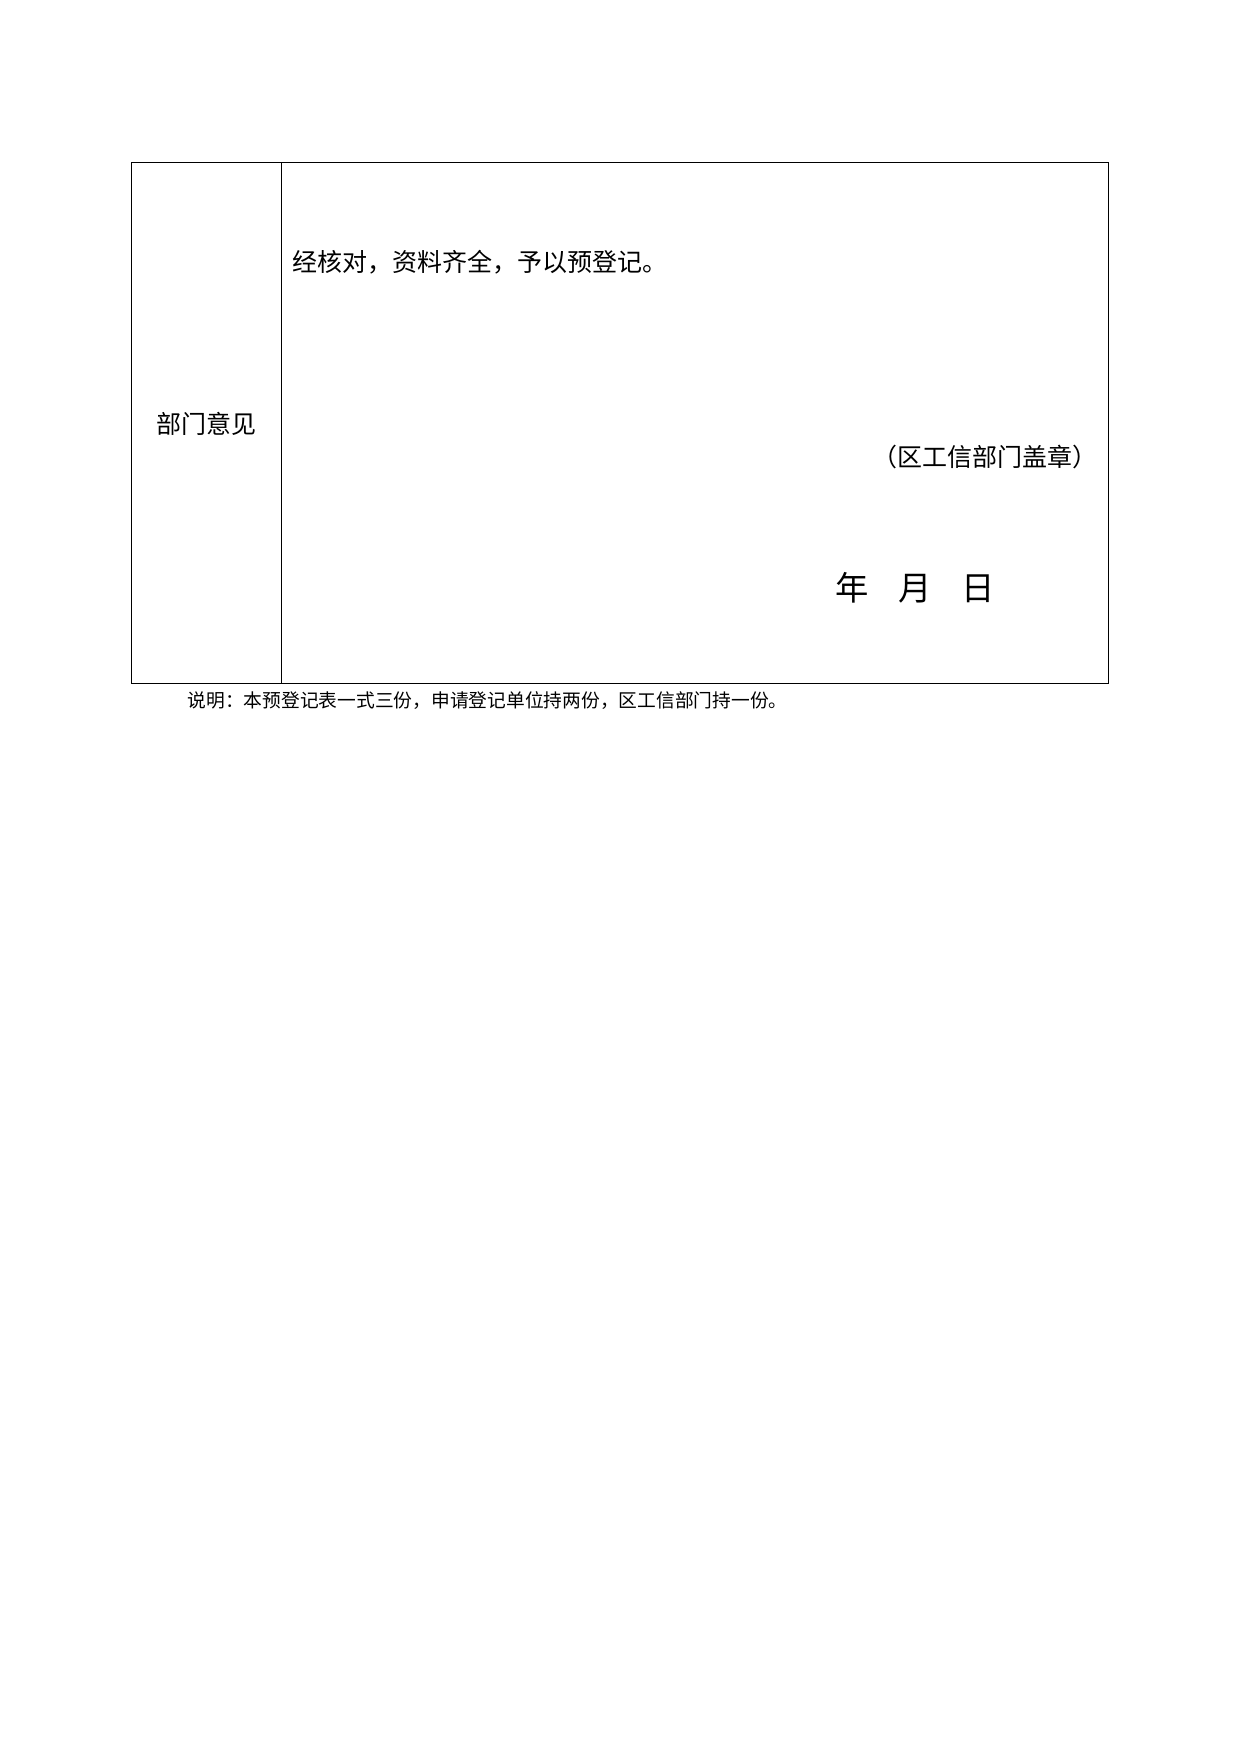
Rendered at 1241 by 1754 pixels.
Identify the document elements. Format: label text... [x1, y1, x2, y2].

table_cell 经核对，资料齐全，予以预登记。 （区工信部门盖章） 年 月 日 [282, 163, 1108, 683]
text 说明：本预登记表一式三份，申请登记单位持两份，区工信部门持一份。 [187, 684, 1053, 716]
table_cell 部门意见 [132, 163, 281, 683]
